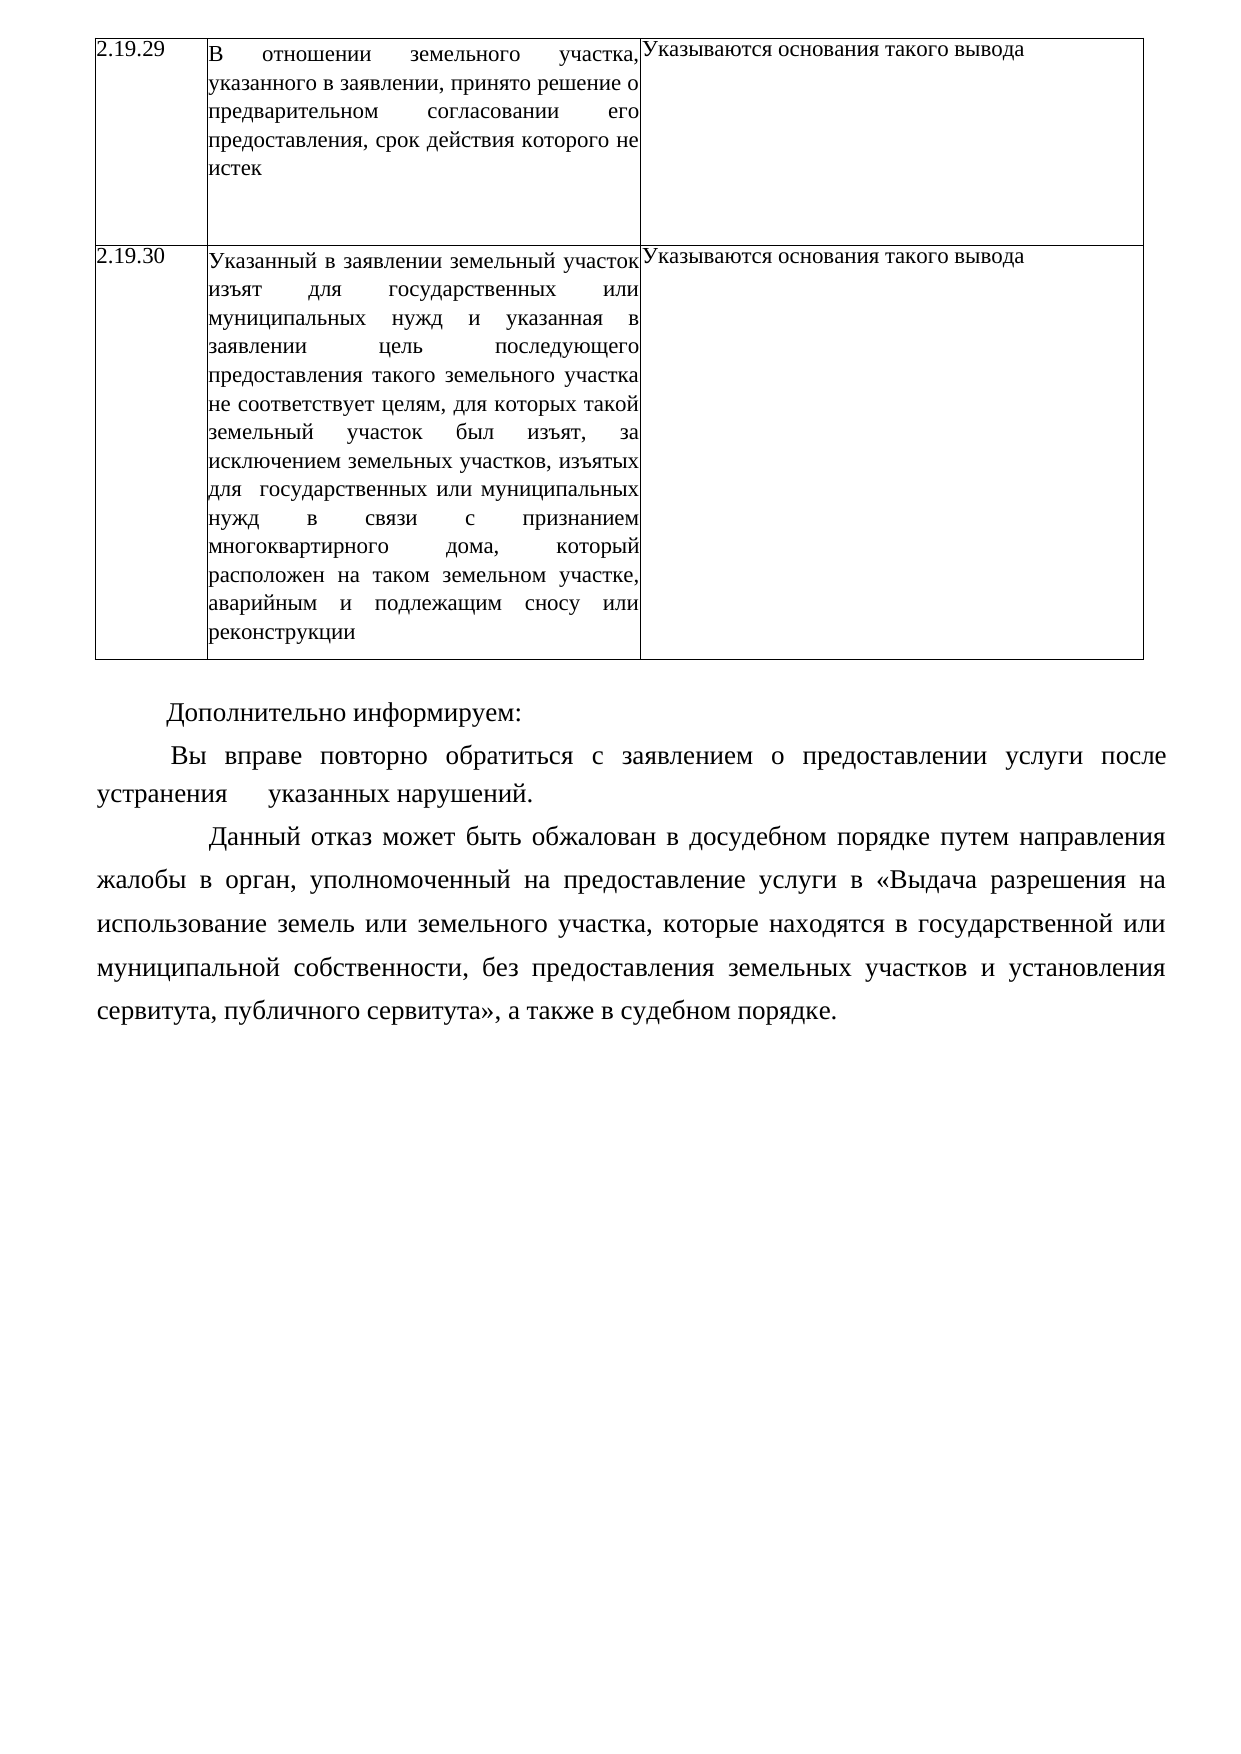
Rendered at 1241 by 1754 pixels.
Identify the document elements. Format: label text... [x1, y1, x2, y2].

text Данный отказ может быть обжалован в досудебном порядке путем направления жалобы в орган, уполномоченный на предоставление услуги в «Выдача разрешения на использование земель или земельного участка, которые находятся в государственной или муниципальной собственности, без предоставления земельных участков и установления сервитута, публичного сервитута», а также в судебном порядке. [97, 811, 1167, 1028]
table_cell 2.19.30 [96, 246, 207, 659]
text Вы вправе повторно обратиться c заявлением о предоставлении услуги после устранения указанных нарушений. [97, 733, 1167, 811]
table_cell Указанный в заявлении земельный участок изъят для государственных или муниципальных нужд и указанная в заявлении цель последующего предоставления такого земельного участка не соответствует целям, для которых такой земельный участок был изъят, за исключением земельных участков, изъятых для государственных или муниципальных нужд в связи с признанием многоквартирного дома, который расположен на таком земельном участке, аварийным и подлежащим сносу или реконструкции [208, 473, 640, 659]
table_header В отношении земельного участка, указанного в заявлении, принято решение о предварительном согласовании его предоставления, срок действия которого не истек [208, 39, 640, 69]
table_cell Указываются основания такого вывода [641, 246, 1143, 659]
table_header 2.19.29 [96, 39, 207, 244]
text Дополнительно информируем: [112, 696, 1203, 727]
table_header В отношении земельного участка, указанного в заявлении, принято решение о предварительном согласовании его предоставления, срок действия которого не истек [208, 152, 640, 244]
table_header Указываются основания такого вывода [641, 39, 1143, 244]
